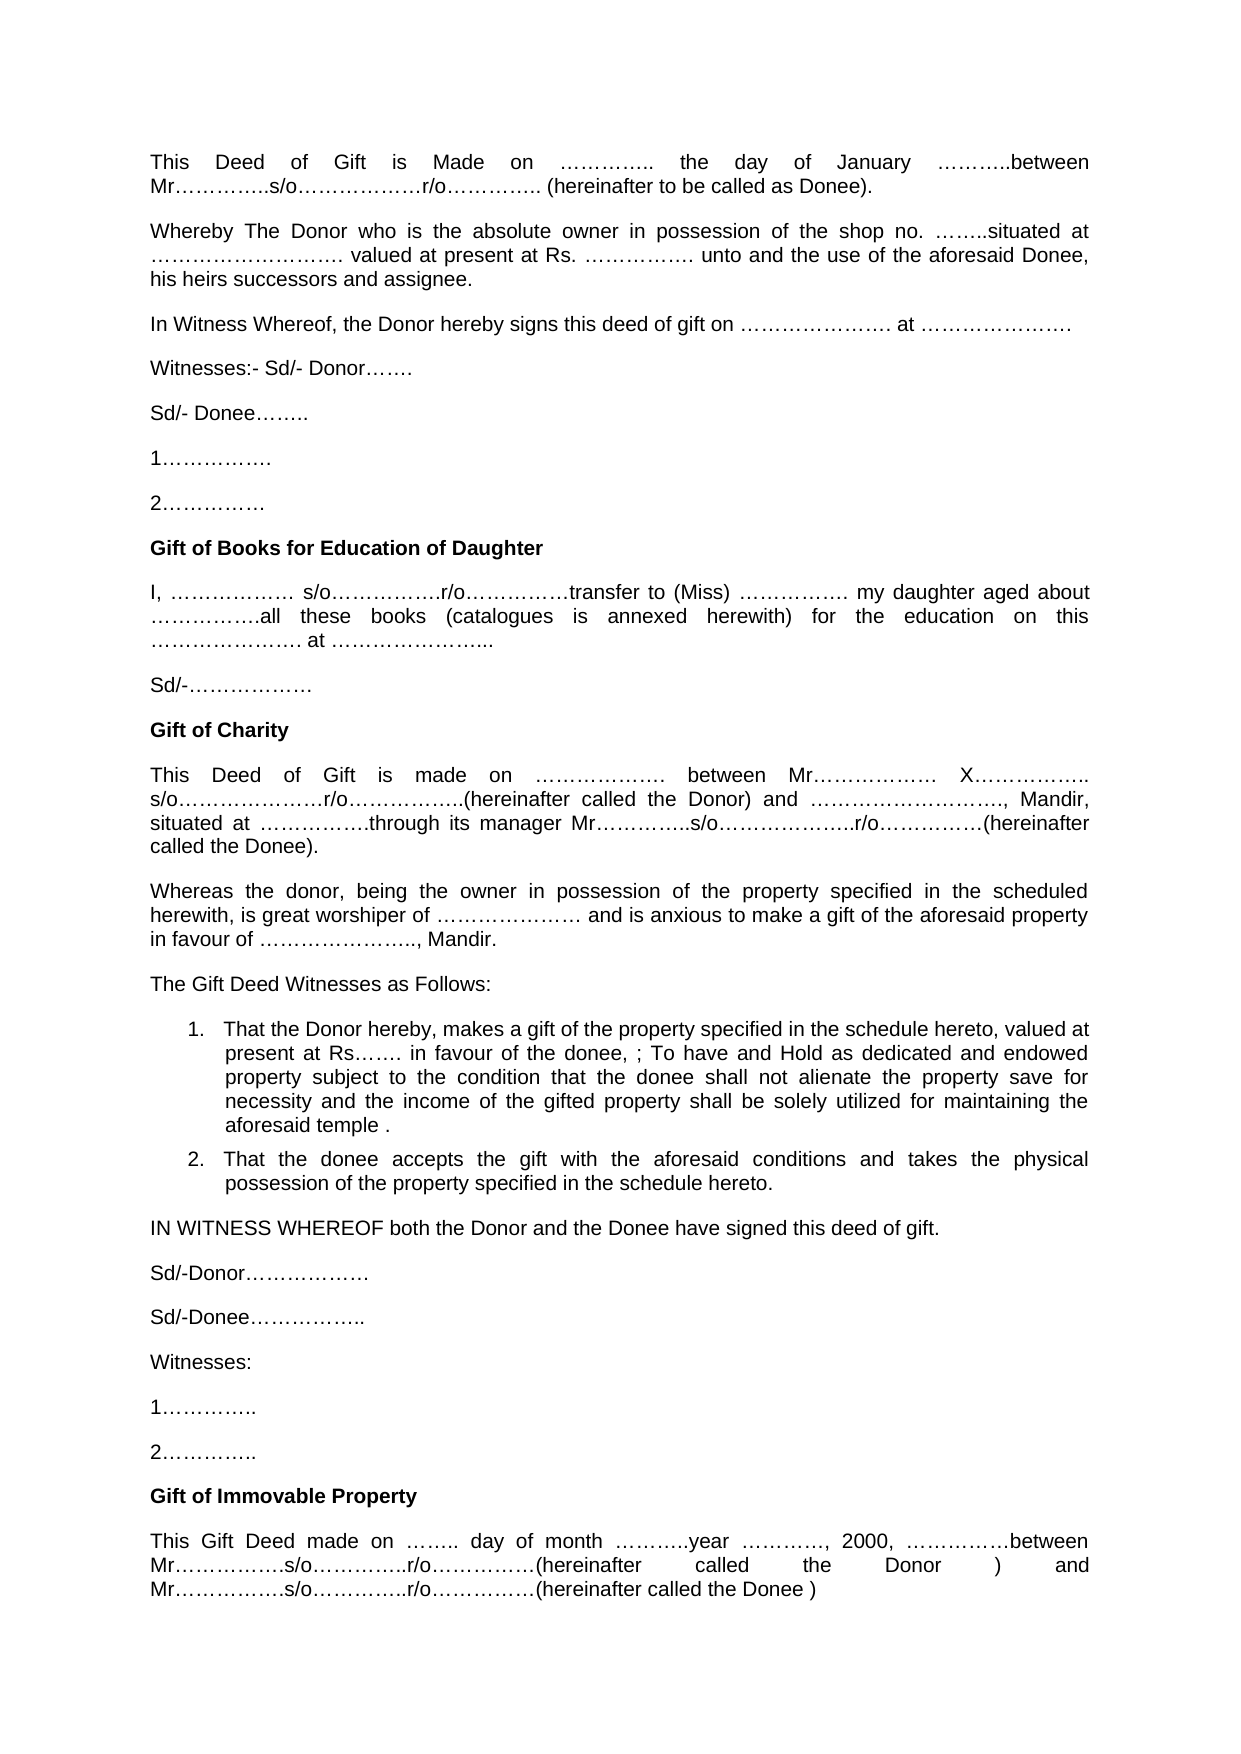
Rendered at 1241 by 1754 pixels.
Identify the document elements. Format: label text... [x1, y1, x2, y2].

text This Deed of Gift is Made on ………….. the day of January ………..between Mr…………..s/o………………r/o………….. (hereinafter to be called as Donee). [150, 150, 1090, 198]
text Whereas the donor, being the owner in possession of the property specified in the scheduled herewith, is great worshiper of ………………… and is anxious to make a gift of the aforesaid property in favour of ………………….., Mandir. [150, 879, 1090, 951]
text This Deed of Gift is made on ………………. between Mr……………… X…………….. s/o…………………r/o……………..(hereinafter called the Donor) and ………………………., Mandir, situated at …………….through its manager Mr…………..s/o………………..r/o……………(hereinafter called the Donee). [150, 762, 1090, 858]
text Gift of Charity [150, 718, 1090, 742]
text Gift of Books for Education of Daughter [150, 535, 1090, 559]
text 2………….. [150, 1439, 1090, 1463]
text Witnesses:- Sd/- Donor……. [150, 356, 1090, 380]
text 2. That the donee accepts the gift with the aforesaid conditions and takes the physical possession of the property specified in the schedule hereto. [187, 1147, 1090, 1195]
text In Witness Whereof, the Donor hereby signs this deed of gift on …………………. at …………………. [150, 311, 1090, 335]
text Gift of Immovable Property [150, 1484, 1090, 1508]
text 1………….. [150, 1395, 1090, 1419]
text Sd/-Donee…………….. [150, 1305, 1090, 1329]
text Sd/- Donee…….. [150, 401, 1090, 425]
text Sd/-Donor……………… [150, 1260, 1090, 1284]
text The Gift Deed Witnesses as Follows: [150, 972, 1090, 996]
text 1. That the Donor hereby, makes a gift of the property specified in the schedule hereto, valued at present at Rs……. in favour of the donee, ; To have and Hold as dedicated and endowed property subject to the condition that the donee shall not alienate the property save for necessity and the income of the gifted property shall be solely utilized for maintaining the aforesaid temple . [187, 1017, 1090, 1136]
text This Gift Deed made on …….. day of month ………..year …………, 2000, ……………between Mr…………….s/o…………..r/o……………(hereinafter called the Donor ) and Mr…………….s/o…………..r/o……………(hereinafter called the Donee ) [150, 1529, 1090, 1601]
text I, ……………… s/o…………….r/o……………transfer to (Miss) ……………. my daughter aged about …………….all these books (catalogues is annexed herewith) for the education on this …………………. at …………………... [150, 580, 1090, 652]
text IN WITNESS WHEREOF both the Donor and the Donee have signed this deed of gift. [150, 1216, 1090, 1239]
text Sd/-……………… [150, 673, 1090, 697]
text Whereby The Donor who is the absolute owner in possession of the shop no. ……..situated at ………………………. valued at present at Rs. ……………. unto and the use of the aforesaid Donee, his heirs successors and assignee. [150, 219, 1090, 291]
text Witnesses: [150, 1350, 1090, 1374]
text 1……………. [150, 446, 1090, 470]
text 2…………… [150, 491, 1090, 514]
